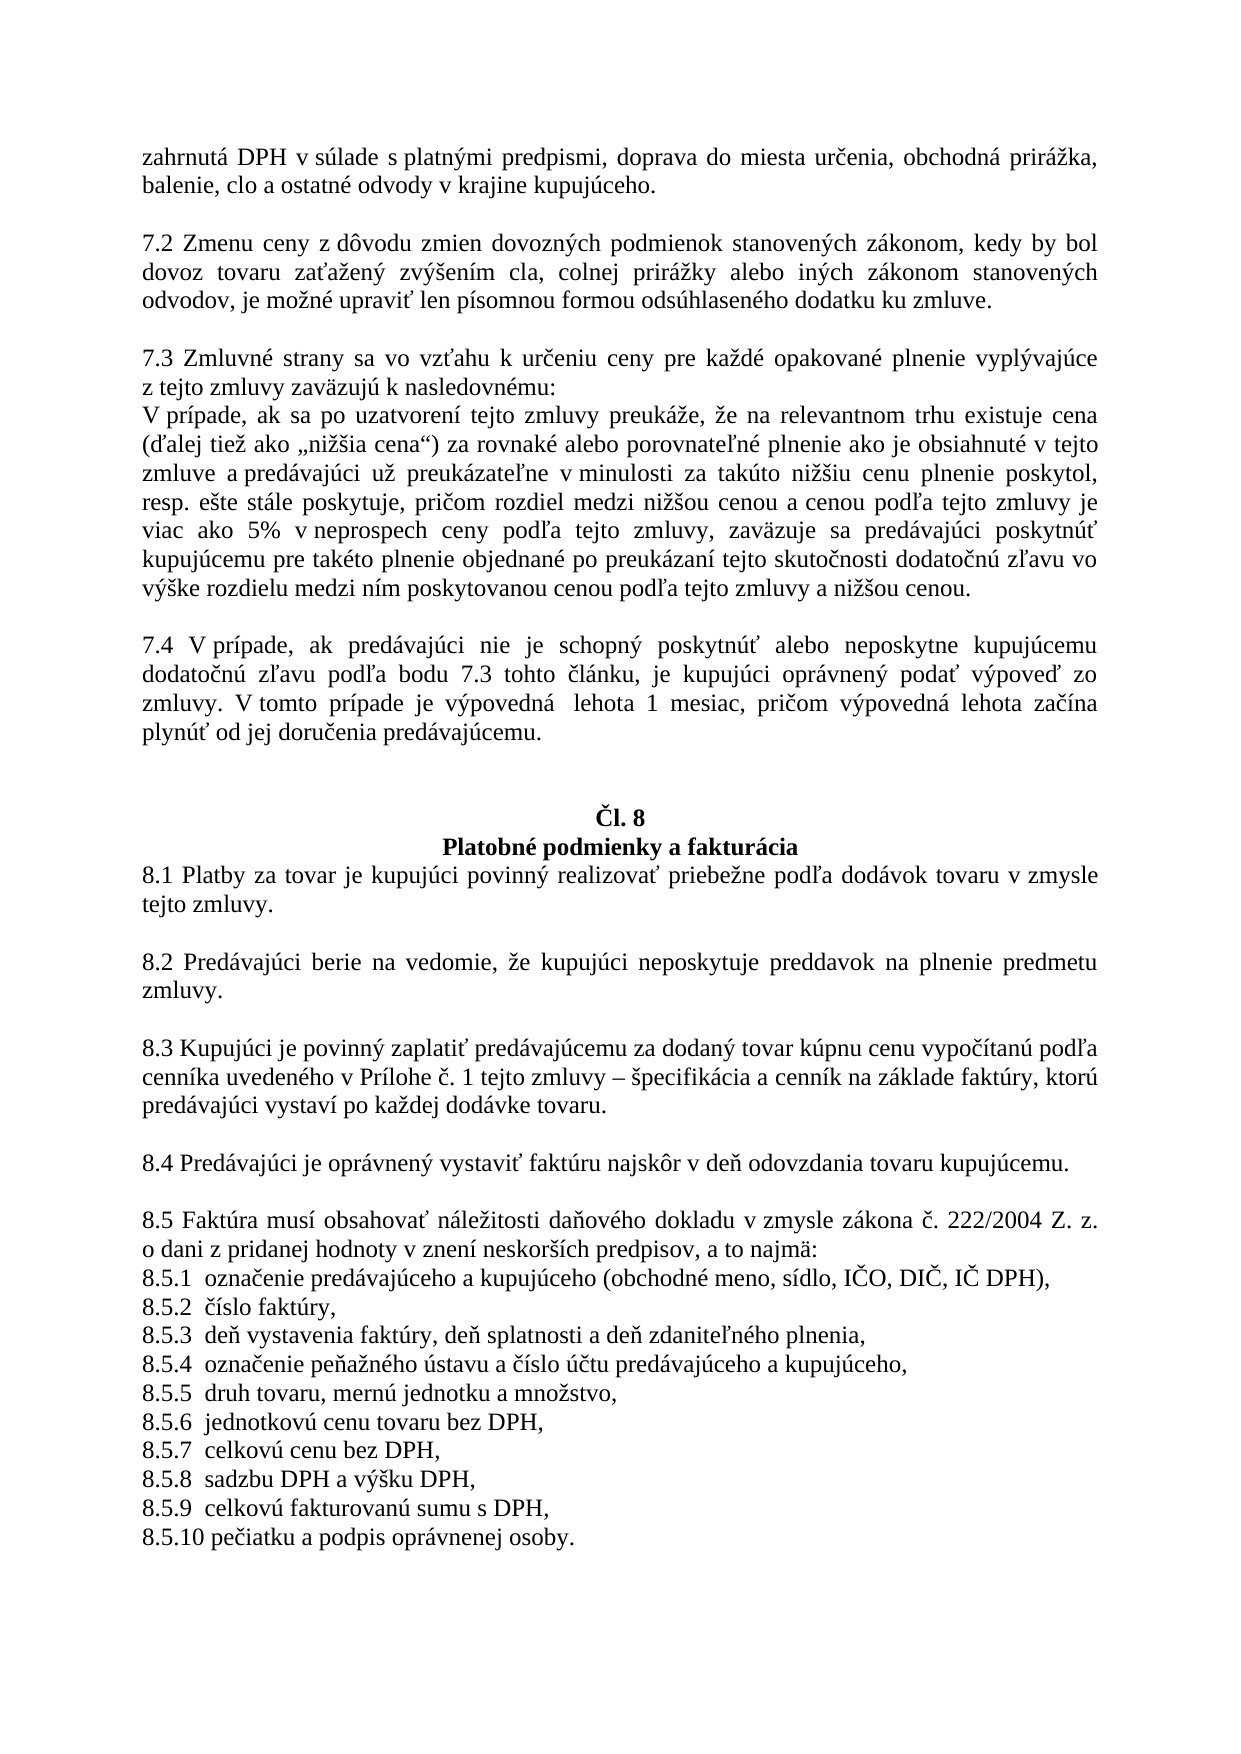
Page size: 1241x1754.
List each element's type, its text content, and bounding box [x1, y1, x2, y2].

list V prípade, ak sa po uzatvorení tejto zmluvy preukáže, že na relevantnom trhu existuje cena (ďalej tiež ako „nižšia cena“) za rovnaké alebo porovnateľné plnenie ako je obsiahnuté v tejto zmluve a predávajúci už preukázateľne v minulosti za takúto nižšiu cenu plnenie poskytol, resp. ešte stále poskytuje, pričom rozdiel medzi nižšou cenou a cenou podľa tejto zmluvy je viac ako 5% v neprospech ceny podľa tejto zmluvy, zaväzuje sa predávajúci poskytnúť kupujúcemu pre takéto plnenie objednané po preukázaní tejto skutočnosti dodatočnú zľavu vo výške rozdielu medzi ním poskytovanou cenou podľa tejto zmluvy a nižšou cenou. [142, 401, 1098, 602]
list 8.4 Predávajúci je oprávnený vystaviť faktúru najskôr v deň odovzdania tovaru kupujúcemu. [142, 1148, 1098, 1177]
list 8.5.9 celkovú fakturovanú sumu s DPH, [142, 1493, 1098, 1522]
list 8.1 Platby za tovar je kupujúci povinný realizovať priebežne podľa dodávok tovaru v zmysle tejto zmluvy. [142, 861, 1098, 918]
list 8.2 Predávajúci berie na vedomie, že kupujúci neposkytuje preddavok na plnenie predmetu zmluvy. [142, 947, 1098, 1004]
text Platobné podmienky a fakturácia [142, 832, 1098, 861]
list 8.5.8 sadzbu DPH a výšku DPH, [142, 1464, 1098, 1493]
list 8.5.2 číslo faktúry, [142, 1292, 1098, 1321]
list 8.5.10 pečiatku a podpis oprávnenej osoby. [142, 1522, 1098, 1551]
list 8.5 Faktúra musí obsahovať náležitosti daňového dokladu v zmysle zákona č. 222/2004 Z. z. o dani z pridanej hodnoty v znení neskorších predpisov, a to najmä: [142, 1206, 1098, 1263]
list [142, 142, 1098, 199]
list 7.4 V prípade, ak predávajúci nie je schopný poskytnúť alebo neposkytne kupujúcemu dodatočnú zľavu podľa bodu 7.3 tohto článku, je kupujúci oprávnený podať výpoveď zo zmluvy. V tomto prípade je výpovedná lehota 1 mesiac, pričom výpovedná lehota začína plynúť od jej doručenia predávajúcemu. [142, 631, 1098, 746]
list 8.5.5 druh tovaru, mernú jednotku a množstvo, [142, 1378, 1098, 1407]
text Čl. 8 [142, 803, 1098, 832]
list 8.5.3 deň vystavenia faktúry, deň splatnosti a deň zdaniteľného plnenia, [142, 1321, 1098, 1349]
list 7.3 Zmluvné strany sa vo vzťahu k určeniu ceny pre každé opakované plnenie vyplývajúce z tejto zmluvy zaväzujú k nasledovnému: [142, 343, 1098, 401]
list 8.5.1 označenie predávajúceho a kupujúceho (obchodné meno, sídlo, IČO, DIČ, IČ DPH), [142, 1263, 1098, 1292]
list 8.5.6 jednotkovú cenu tovaru bez DPH, [142, 1407, 1098, 1436]
list 8.3 Kupujúci je povinný zaplatiť predávajúcemu za dodaný tovar kúpnu cenu vypočítanú podľa cenníka uvedeného v Prílohe č. 1 tejto zmluvy – špecifikácia a cenník na základe faktúry, ktorú predávajúci vystaví po každej dodávke tovaru. [142, 1033, 1098, 1119]
list 8.5.7 celkovú cenu bez DPH, [142, 1436, 1098, 1464]
list 7.2 Zmenu ceny z dôvodu zmien dovozných podmienok stanovených zákonom, kedy by bol dovoz tovaru zaťažený zvýšením cla, colnej prirážky alebo iných zákonom stanovených odvodov, je možné upraviť len písomnou formou odsúhlaseného dodatku ku zmluve. [142, 228, 1098, 314]
list 8.5.4 označenie peňažného ústavu a číslo účtu predávajúceho a kupujúceho, [142, 1349, 1098, 1378]
